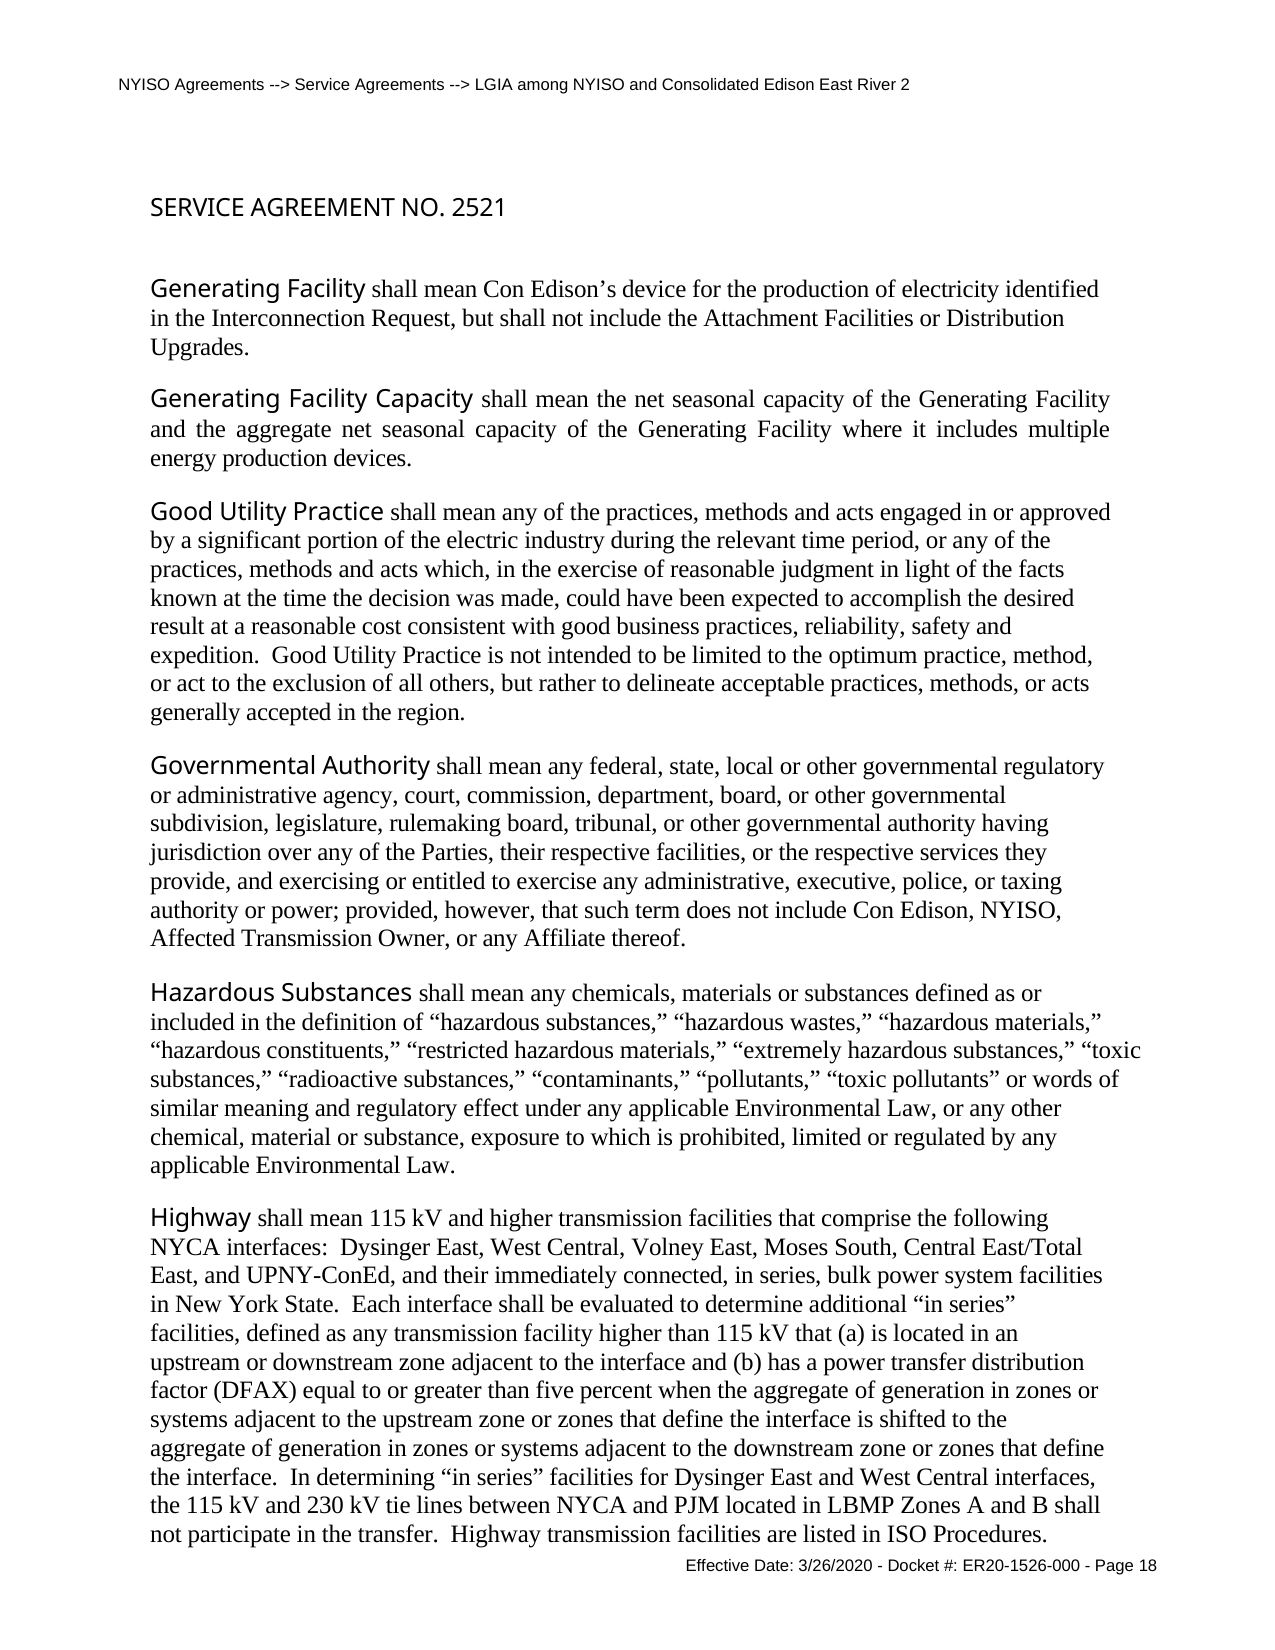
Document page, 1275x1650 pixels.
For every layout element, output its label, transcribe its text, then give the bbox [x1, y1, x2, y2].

text Generating Facility shall mean Con Edison’s device for the production of electricity identified in the Interconnection Request, but shall not include the Attachment Facilities or Distribution Upgrades. [150, 274, 1127, 362]
text Good Utility Practice shall mean any of the practices, methods and acts engaged in or approved by a significant portion of the electric industry during the relevant time period, or any of the practices, methods and acts which, in the exercise of reasonable judgment in light of the facts known at the time the decision was made, could have been expected to accomplish the desired result at a reasonable cost consistent with good business practices, reliability, safety and expedition. Good Utility Practice is not intended to be limited to the optimum practice, method, or act to the exclusion of all others, but rather to delineate acceptable practices, methods, or acts generally accepted in the region. [150, 498, 1138, 726]
text Highway shall mean 115 kV and higher transmission facilities that comprise the following [150, 1203, 1275, 1232]
text Hazardous Substances shall mean any chemicals, materials or substances defined as or [150, 978, 1275, 1007]
text Generating Facility Capacity shall mean the net seasonal capacity of the Generating Facility and the aggregate net seasonal capacity of the Generating Facility where it includes multiple energy production devices. [150, 384, 1111, 472]
text SERVICE AGREEMENT NO. 2521 [150, 193, 1275, 222]
text Governmental Authority shall mean any federal, state, local or other governmental regulatory or administrative agency, court, commission, department, board, or other governmental subdivision, legislature, rulemaking board, tribunal, or other governmental authority having jurisdiction over any of the Parties, their respective facilities, or the respective services they provide, and exercising or entitled to exercise any administrative, executive, police, or taxing authority or power; provided, however, that such term does not include Con Edison, NYISO, Affected Transmission Owner, or any Affiliate thereof. [150, 751, 1124, 953]
text included in the definition of “hazardous substances,” “hazardous wastes,” “hazardous materials,” “hazardous constituents,” “restricted hazardous materials,” “extremely hazardous substances,” “toxic substances,” “radioactive substances,” “contaminants,” “pollutants,” “toxic pollutants” or words of similar meaning and regulatory effect under any applicable Environmental Law, or any other chemical, material or substance, exposure to which is prohibited, limited or regulated by any applicable Environmental Law. [150, 1007, 1141, 1180]
text NYCA interfaces: Dysinger East, West Central, Volney East, Moses South, Central East/Total East, and UPNY-ConEd, and their immediately connected, in series, bulk power system facilities in New York State. Each interface shall be evaluated to determine additional “in series” facilities, defined as any transmission facility higher than 115 kV that (a) is located in an upstream or downstream zone adjacent to the interface and (b) has a power transfer distribution factor (DFAX) equal to or greater than five percent when the aggregate of generation in zones or systems adjacent to the upstream zone or zones that define the interface is shifted to the aggregate of generation in zones or systems adjacent to the downstream zone or zones that define the interface. In determining “in series” facilities for Dysinger East and West Central interfaces, the 115 kV and 230 kV tie lines between NYCA and PJM located in LBMP Zones A and B shall not participate in the transfer. Highway transmission facilities are listed in ISO Procedures. [150, 1232, 1144, 1548]
